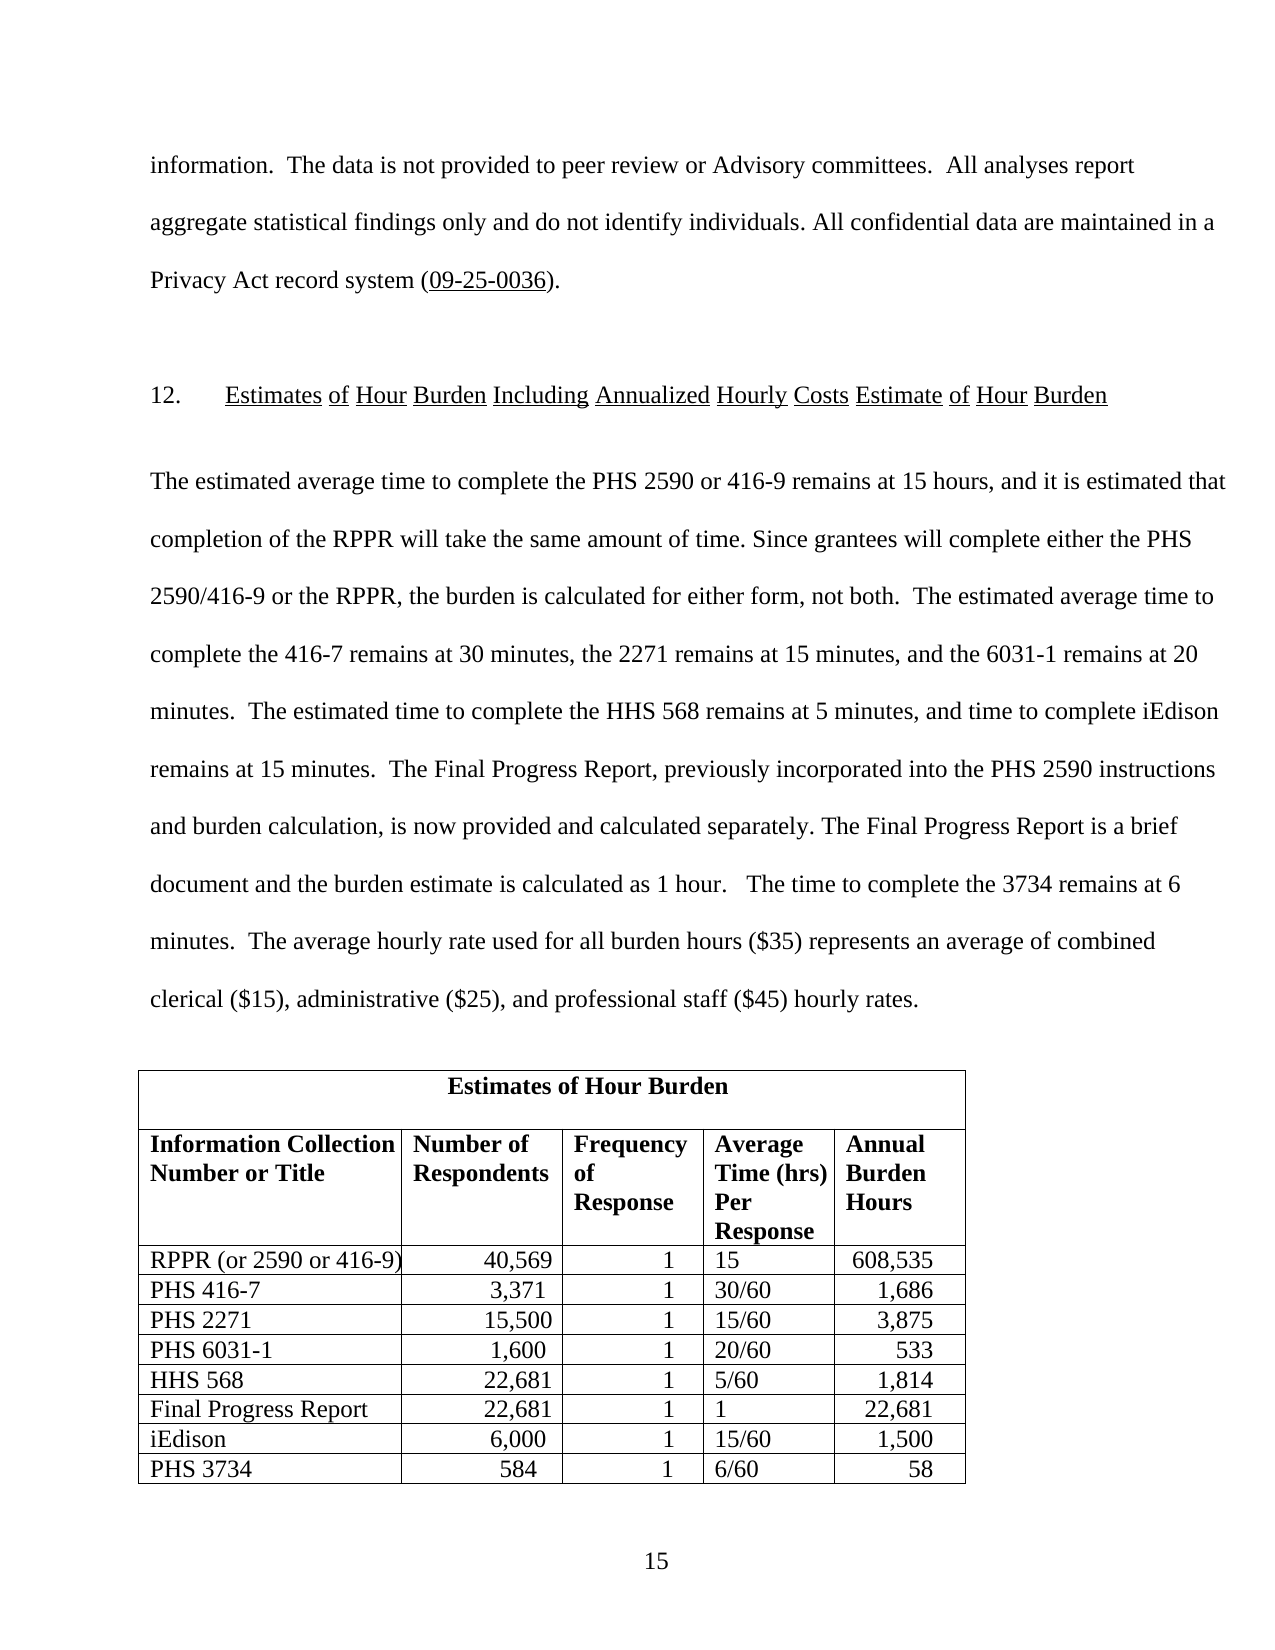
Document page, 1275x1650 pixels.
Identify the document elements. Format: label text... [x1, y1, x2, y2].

table_cell 15 [704, 1246, 834, 1274]
table_cell Frequency of Response [563, 1130, 703, 1244]
table_cell 1 [563, 1305, 703, 1334]
table_cell 5/60 [704, 1365, 834, 1393]
table_cell 1 [563, 1424, 703, 1453]
table_cell 22,681 [402, 1395, 562, 1423]
table_cell 22,681 [835, 1395, 965, 1423]
table_cell PHS 6031-1 [139, 1335, 401, 1364]
table_cell Final Progress Report [139, 1395, 401, 1423]
table_cell 1,500 [835, 1424, 965, 1453]
table_cell 6,000 [402, 1424, 562, 1453]
table_cell 584 [402, 1454, 562, 1483]
table_cell PHS 3734 [139, 1454, 401, 1483]
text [150, 150, 1234, 294]
table_cell Annual Burden Hours [835, 1130, 965, 1244]
table_cell 1 [563, 1395, 703, 1423]
subtitle 12. Estimates of Hour Burden Including Annualized Hourly Costs Estimate of Hour Burden [150, 380, 1162, 409]
table_cell 1 [563, 1335, 703, 1364]
table_cell 608,535 [835, 1246, 965, 1274]
table_cell 6/60 [704, 1454, 834, 1483]
table_cell iEdison [139, 1424, 401, 1453]
table_cell 58 [835, 1454, 965, 1483]
table_cell 15,500 [402, 1305, 562, 1334]
table_cell 22,681 [402, 1365, 562, 1393]
table_cell 15/60 [704, 1305, 834, 1334]
table_cell 1 [563, 1365, 703, 1393]
table_cell 1,686 [835, 1275, 965, 1304]
table_cell 40,569 [402, 1246, 562, 1274]
table_cell HHS 568 [139, 1365, 401, 1393]
table_cell Information Collection Number or Title [139, 1130, 401, 1244]
table_cell 3,875 [835, 1305, 965, 1334]
table_cell 1 [704, 1395, 834, 1423]
table_cell Average Time (hrs) Per Response [704, 1130, 834, 1244]
table_cell PHS 2271 [139, 1305, 401, 1334]
table_cell PHS 416-7 [139, 1275, 401, 1304]
text The estimated average time to complete the PHS 2590 or 416-9 remains at 15 hours, and it is estimated that completion of the RPPR will take the same amount of time. Since grantees will complete either the PHS 2590/416-9 or the RPPR, the burden is calculated for either form, not both. The estimated average time to complete the 416-7 remains at 30 minutes, the 2271 remains at 15 minutes, and the 6031-1 remains at 20 minutes. The estimated time to complete the HHS 568 remains at 5 minutes, and time to complete iEdison remains at 15 minutes. The Final Progress Report, previously incorporated into the PHS 2590 instructions and burden calculation, is now provided and calculated separately. The Final Progress Report is a brief document and the burden estimate is calculated as 1 hour. The time to complete the 3734 remains at 6 minutes. The average hourly rate used for all burden hours ($35) represents an average of combined clerical ($15), administrative ($25), and professional staff ($45) hourly rates. [150, 466, 1234, 1012]
table_cell 1 [563, 1246, 703, 1274]
table_cell 1 [563, 1454, 703, 1483]
table_cell 15/60 [704, 1424, 834, 1453]
table_cell 1,600 [402, 1335, 562, 1364]
table_cell 20/60 [704, 1335, 834, 1364]
table_cell 1,814 [835, 1365, 965, 1393]
table_cell RPPR (or 2590 or 416-9) [139, 1246, 401, 1274]
table_cell Number of Respondents [402, 1130, 562, 1244]
table_cell 1 [563, 1275, 703, 1304]
table_header Estimates of Hour Burden [139, 1071, 965, 1128]
table_cell 3,371 [402, 1275, 562, 1304]
table_cell 533 [835, 1335, 965, 1364]
table_cell 30/60 [704, 1275, 834, 1304]
